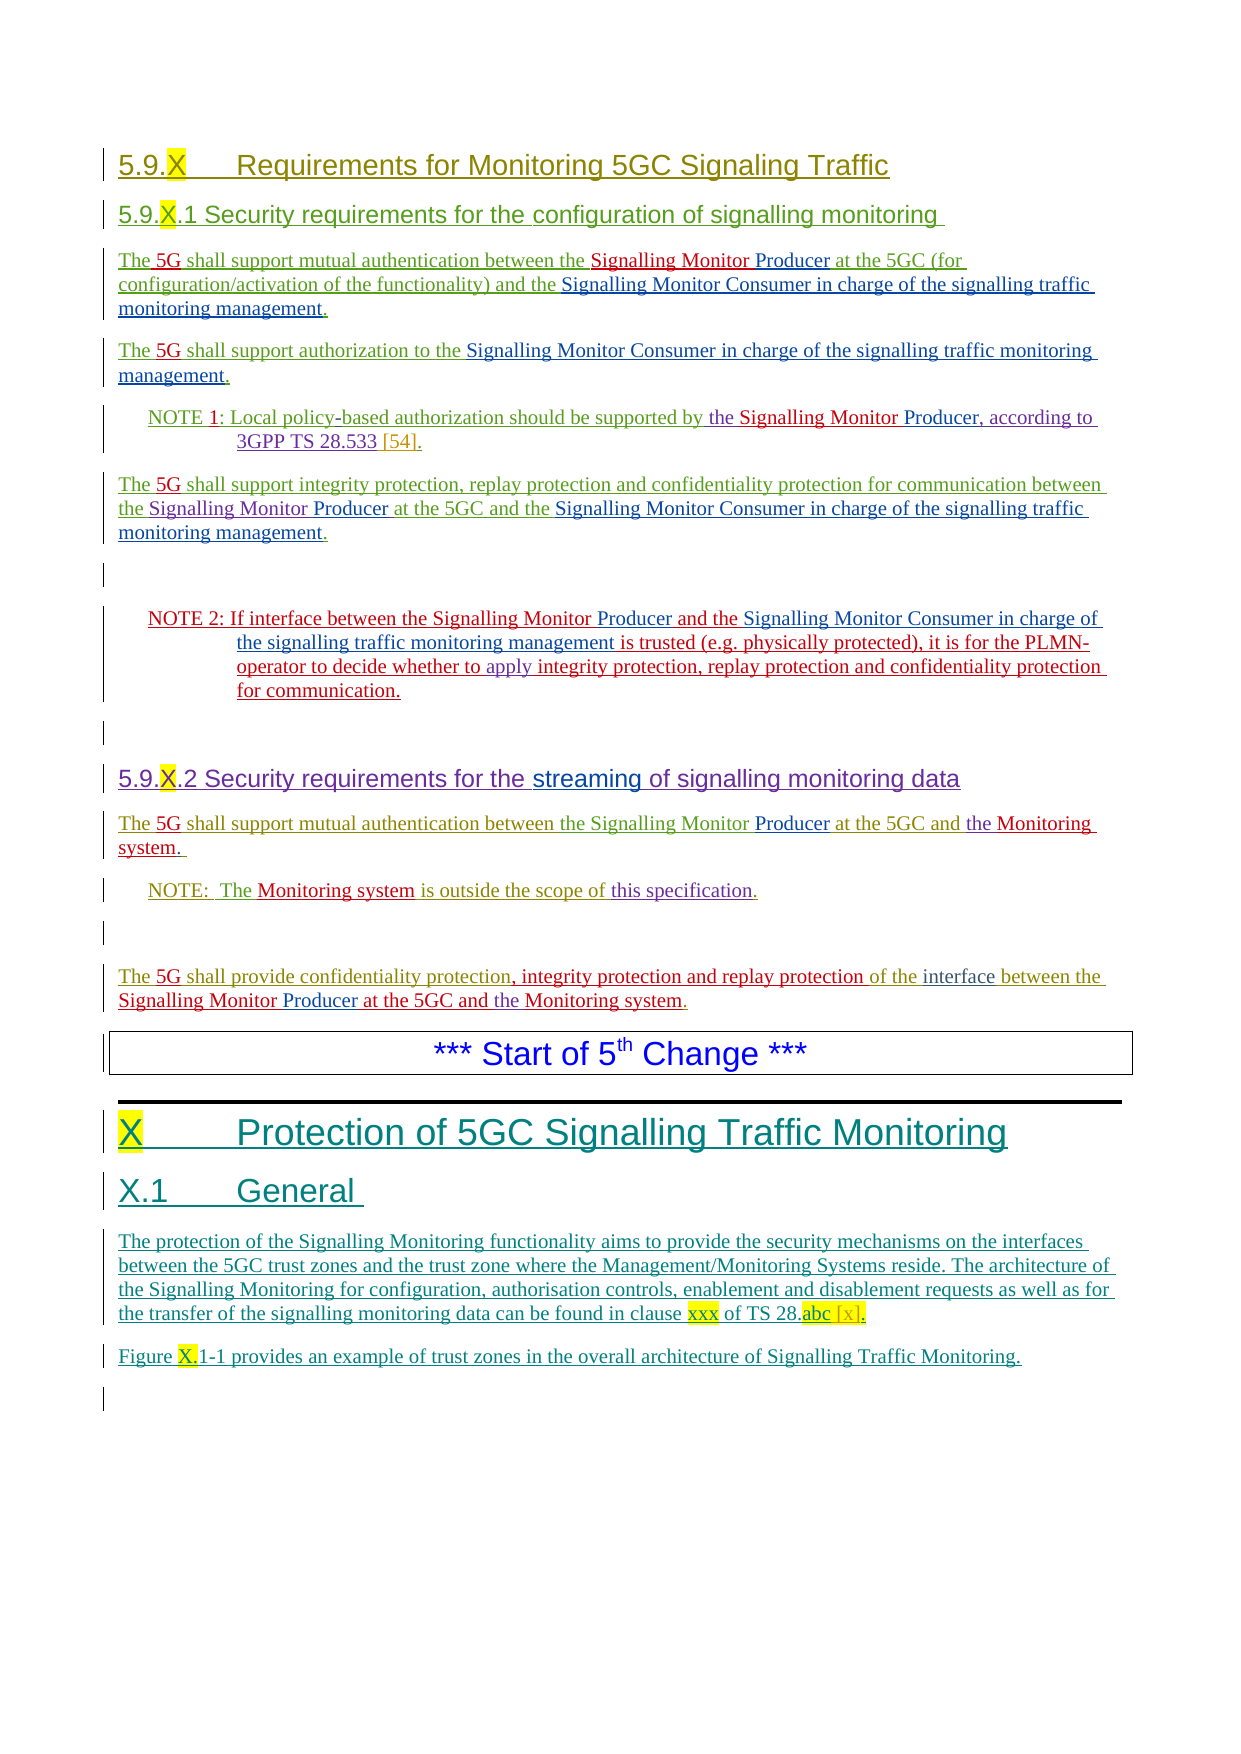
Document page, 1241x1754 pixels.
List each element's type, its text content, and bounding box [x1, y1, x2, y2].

text *** Start of 5th Change *** [110, 1032, 1132, 1074]
